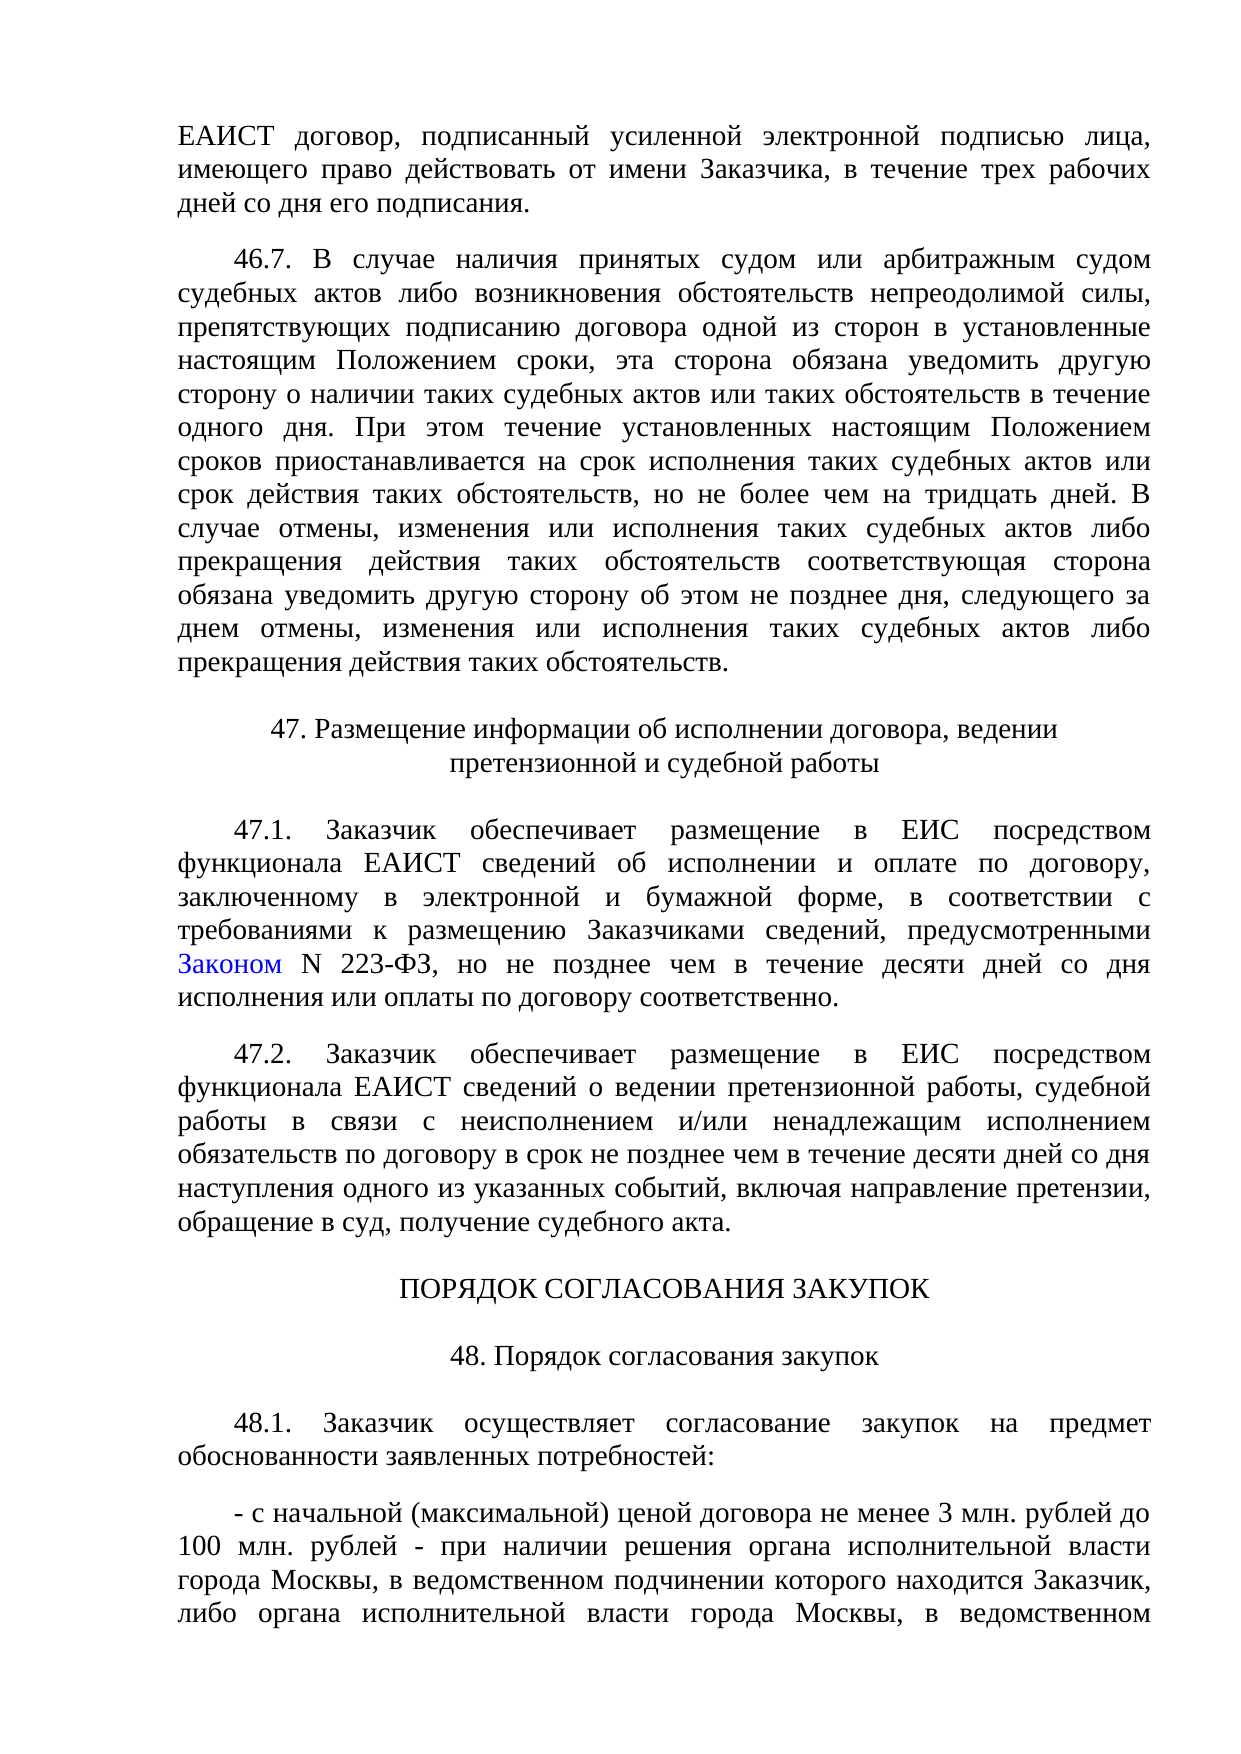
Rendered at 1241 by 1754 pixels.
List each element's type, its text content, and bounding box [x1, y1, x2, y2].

text претензионной и судебной работы [177, 745, 1152, 778]
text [177, 118, 1152, 219]
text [177, 1495, 1152, 1629]
text 48.1. Заказчик осуществляет согласование закупок на предмет обоснованности заявленных потребностей: [177, 1405, 1152, 1472]
text 46.7. В случае наличия принятых судом или арбитражным судом судебных актов либо возникновения обстоятельств непреодолимой силы, препятствующих подписанию договора одной из сторон в установленные настоящим Положением сроки, эта сторона обязана уведомить другую сторону о наличии таких судебных актов или таких обстоятельств в течение одного дня. При этом течение установленных настоящим Положением сроков приостанавливается на срок исполнения таких судебных актов или срок действия таких обстоятельств, но не более чем на тридцать дней. В случае отмены, изменения или исполнения таких судебных актов либо прекращения действия таких обстоятельств соответствующая сторона обязана уведомить другую сторону об этом не позднее дня, следующего за днем отмены, изменения или исполнения таких судебных актов либо прекращения действия таких обстоятельств. [177, 242, 1152, 678]
text 47.2. Заказчик обеспечивает размещение в ЕИС посредством функционала ЕАИСТ сведений о ведении претензионной работы, судебной работы в связи с неисполнением и/или ненадлежащим исполнением обязательств по договору в срок не позднее чем в течение десяти дней со дня наступления одного из указанных событий, включая направление претензии, обращение в суд, получение судебного акта. [177, 1036, 1152, 1237]
text 47.1. Заказчик обеспечивает размещение в ЕИС посредством функционала ЕАИСТ сведений об исполнении и оплате по договору, заключенному в электронной и бумажной форме, в соответствии с требованиями к размещению Заказчиками сведений, предусмотренными Законом N 223-ФЗ, но не позднее чем в течение десяти дней со дня исполнения или оплаты по договору соответственно. [177, 812, 1152, 1013]
text 47. Размещение информации об исполнении договора, ведении [177, 711, 1152, 745]
text 48. Порядок согласования закупок [177, 1338, 1152, 1371]
text ПОРЯДОК СОГЛАСОВАНИЯ ЗАКУПОК [177, 1271, 1152, 1304]
